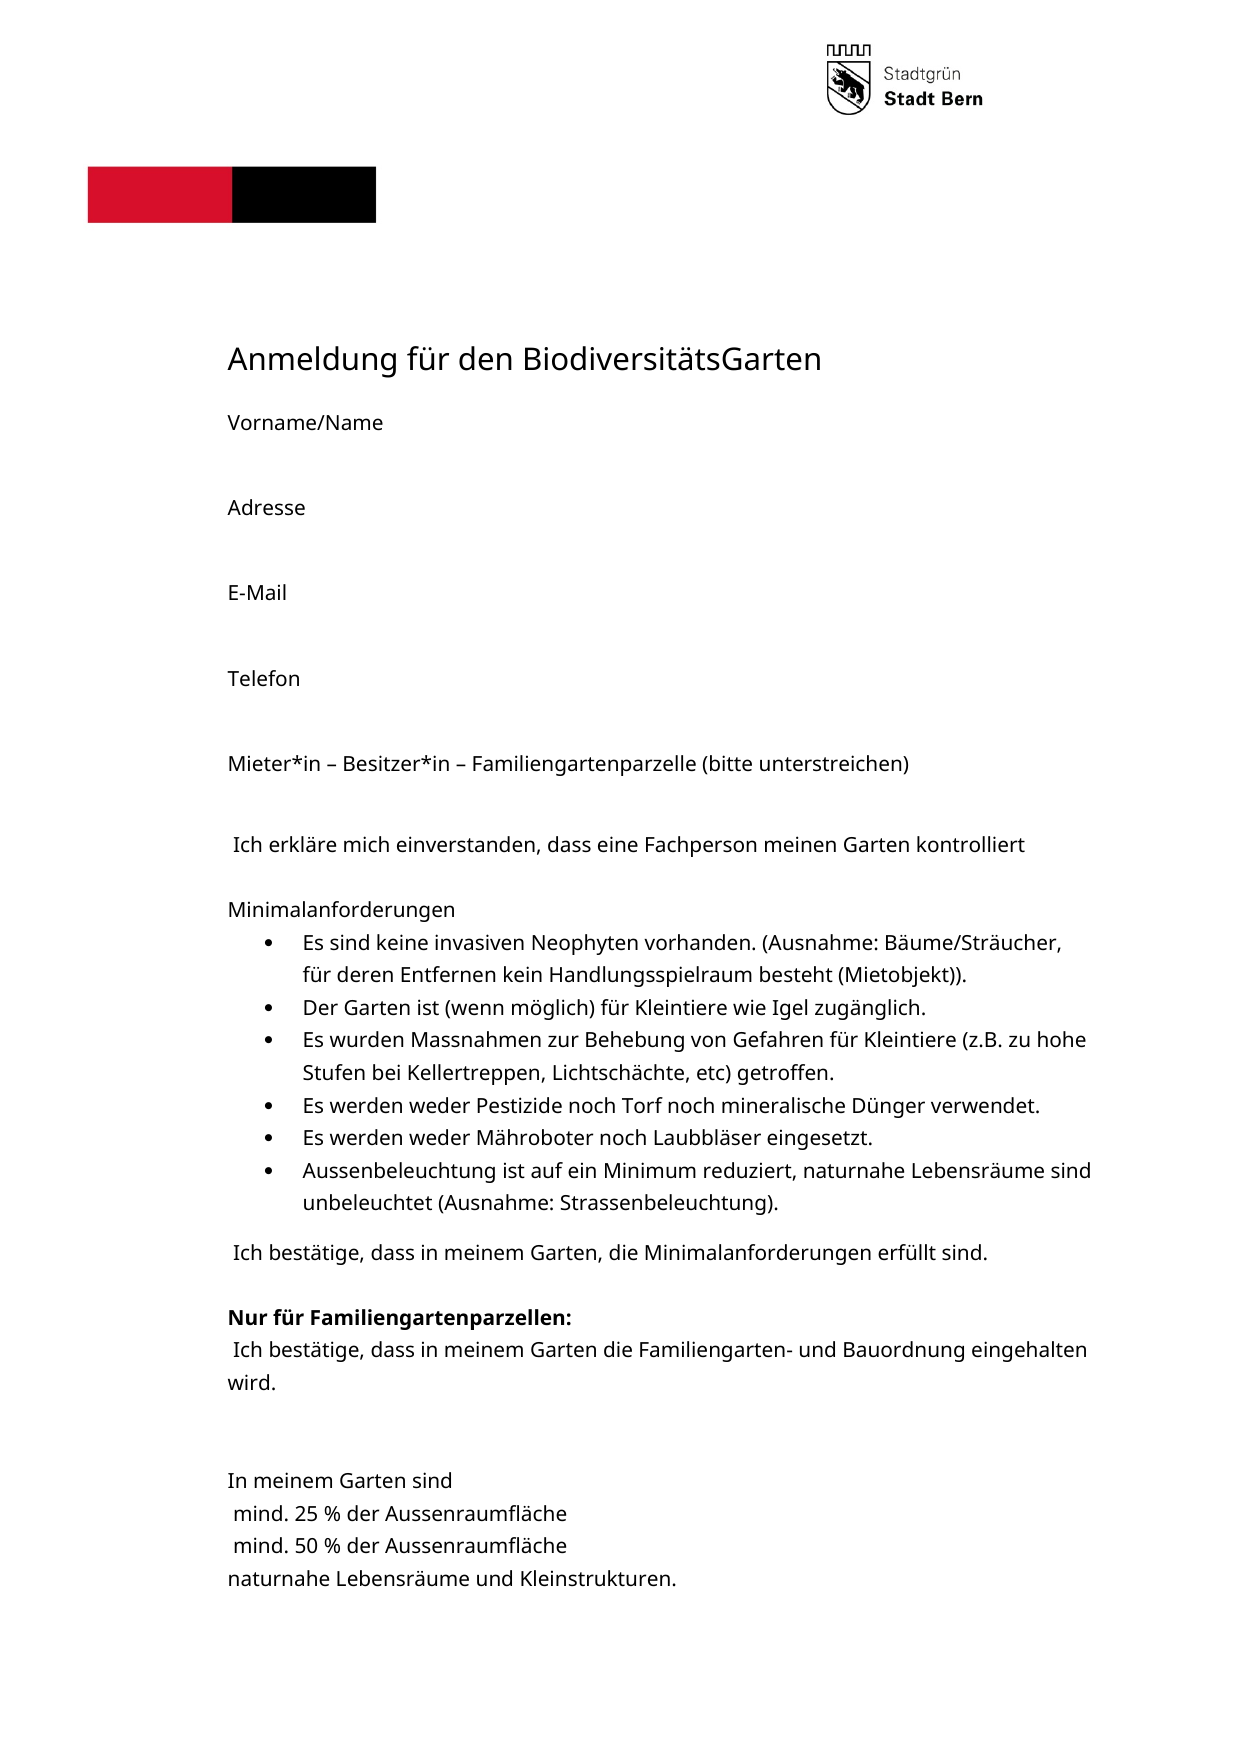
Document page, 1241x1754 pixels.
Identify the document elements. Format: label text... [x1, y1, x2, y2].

text Ich bestätige, dass in meinem Garten, die Minimalanforderungen erfüllt sind. [227, 1238, 1092, 1266]
text In meinem Garten sind [227, 1466, 1092, 1494]
text E-Mail [227, 578, 1092, 607]
picture [5, 0, 1239, 265]
text Adresse [227, 493, 1092, 521]
list Der Garten ist (wenn möglich) für Kleintiere wie Igel zugänglich. [265, 993, 1092, 1021]
text Telefon [227, 664, 1092, 692]
list Es sind keine invasiven Neophyten vorhanden. (Ausnahme: Bäume/Sträucher, für deren Entfernen kein Handlungsspielraum besteht (Mietobjekt)). [265, 928, 1092, 989]
list Es werden weder Pestizide noch Torf noch mineralische Dünger verwendet. [265, 1091, 1092, 1119]
text Anmeldung für den BiodiversitätsGarten [227, 337, 1092, 379]
list Es werden weder Mähroboter noch Laubbläser eingesetzt. [265, 1123, 1092, 1152]
list Aussenbeleuchtung ist auf ein Minimum reduziert, naturnahe Lebensräume sind unbeleuchtet (Ausnahme: Strassenbeleuchtung). [265, 1156, 1092, 1217]
text Vorname/Name [227, 408, 1092, 436]
text Nur für Familiengartenparzellen: [227, 1303, 1092, 1331]
text Ich erkläre mich einverstanden, dass eine Fachperson meinen Garten kontrolliert [227, 830, 1092, 858]
text Mieter*in – Besitzer*in – Familiengartenparzelle (bitte unterstreichen) [227, 749, 1092, 777]
text mind. 25 % der Aussenraumfläche [227, 1499, 1092, 1527]
list Es wurden Massnahmen zur Behebung von Gefahren für Kleintiere (z.B. zu hohe Stufen bei Kellertreppen, Lichtschächte, etc) getroffen. [265, 1026, 1092, 1087]
text Minimalanforderungen [227, 895, 1092, 923]
text Ich bestätige, dass in meinem Garten die Familiengarten- und Bauordnung eingehalten wird. [227, 1336, 1092, 1397]
text mind. 50 % der Aussenraumfläche [227, 1531, 1092, 1560]
text naturnahe Lebensräume und Kleinstrukturen. [227, 1564, 1092, 1592]
